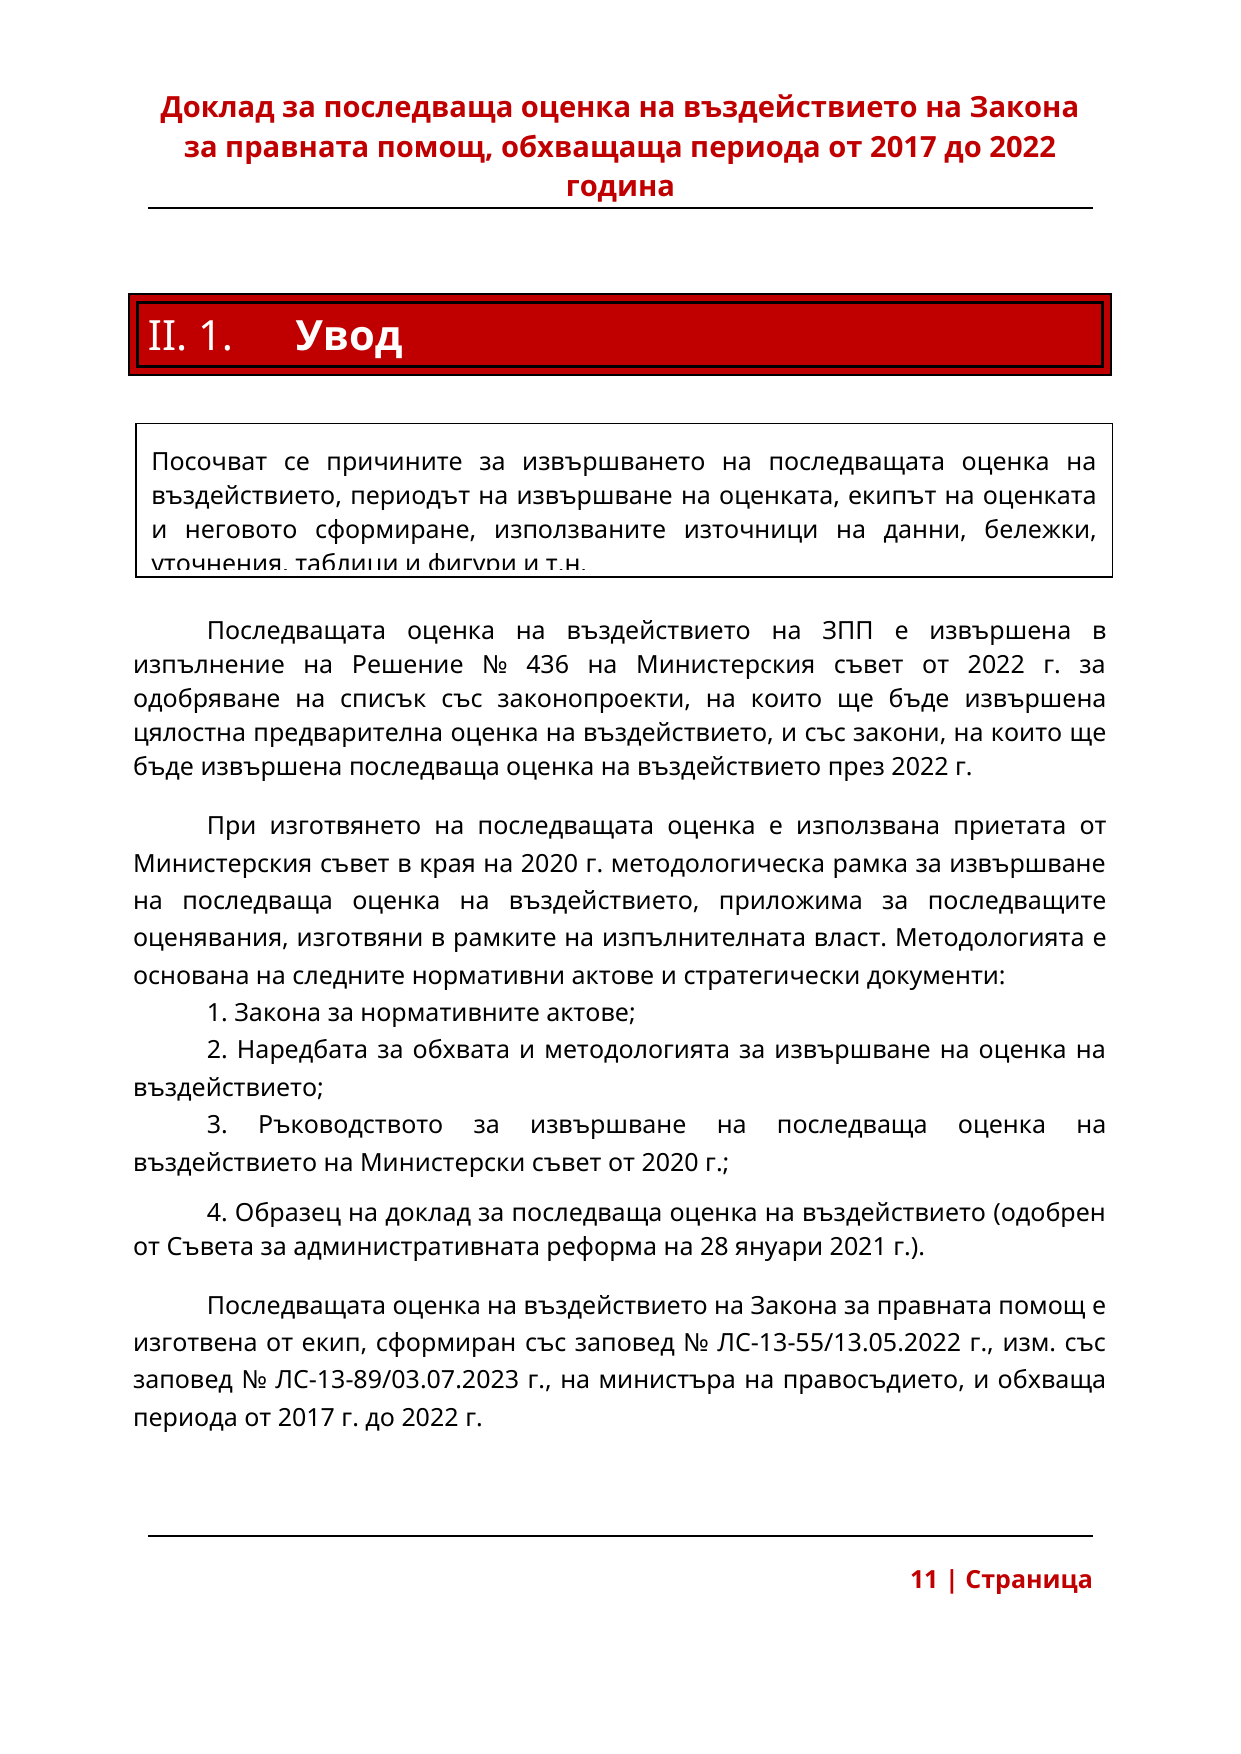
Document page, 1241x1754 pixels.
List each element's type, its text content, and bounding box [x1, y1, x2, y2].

text 1. Закона за нормативните актове; [133, 995, 1107, 1029]
text 3. Ръководството за извършване на последваща оценка на въздействието на Министерски съвет от 2020 г.; [133, 1107, 1107, 1178]
text 2. Наредбата за обхвата и методологията за извършване на оценка на въздействието; [133, 1032, 1107, 1104]
text Последващата оценка на въздействието на Закона за правната помощ е изготвена от екип, сформиран със заповед № ЛС-13-55/13.05.2022 г., изм. със заповед № ЛС-13-89/03.07.2023 г., на министъра на правосъдието, и обхваща периода от 2017 г. до 2022 г. [133, 1287, 1107, 1434]
text При изготвянето на последващата оценка е използвана приетата от Министерския съвет в края на 2020 г. методологическа рамка за извършване на последваща оценка на въздействието, приложима за последващите оценявания, изготвяни в рамките на изпълнителната власт. Методологията е основана на следните нормативни актове и стратегически документи: [133, 808, 1107, 991]
subtitle Увод [130, 295, 1110, 374]
text 4. Образец на доклад за последваща оценка на въздействието (одобрен от Съвета за административната реформа на 28 януари 2021 г.). [133, 1194, 1107, 1262]
text Последващата оценка на въздействието на ЗПП е извършена в изпълнение на Решение № 436 на Министерския съвет от 2022 г. за одобряване на списък със законопроекти, на които ще бъде извършена цялостна предварителна оценка на въздействието, и със закони, на които ще бъде извършена последваща оценка на въздействието през 2022 г. [133, 401, 1107, 783]
